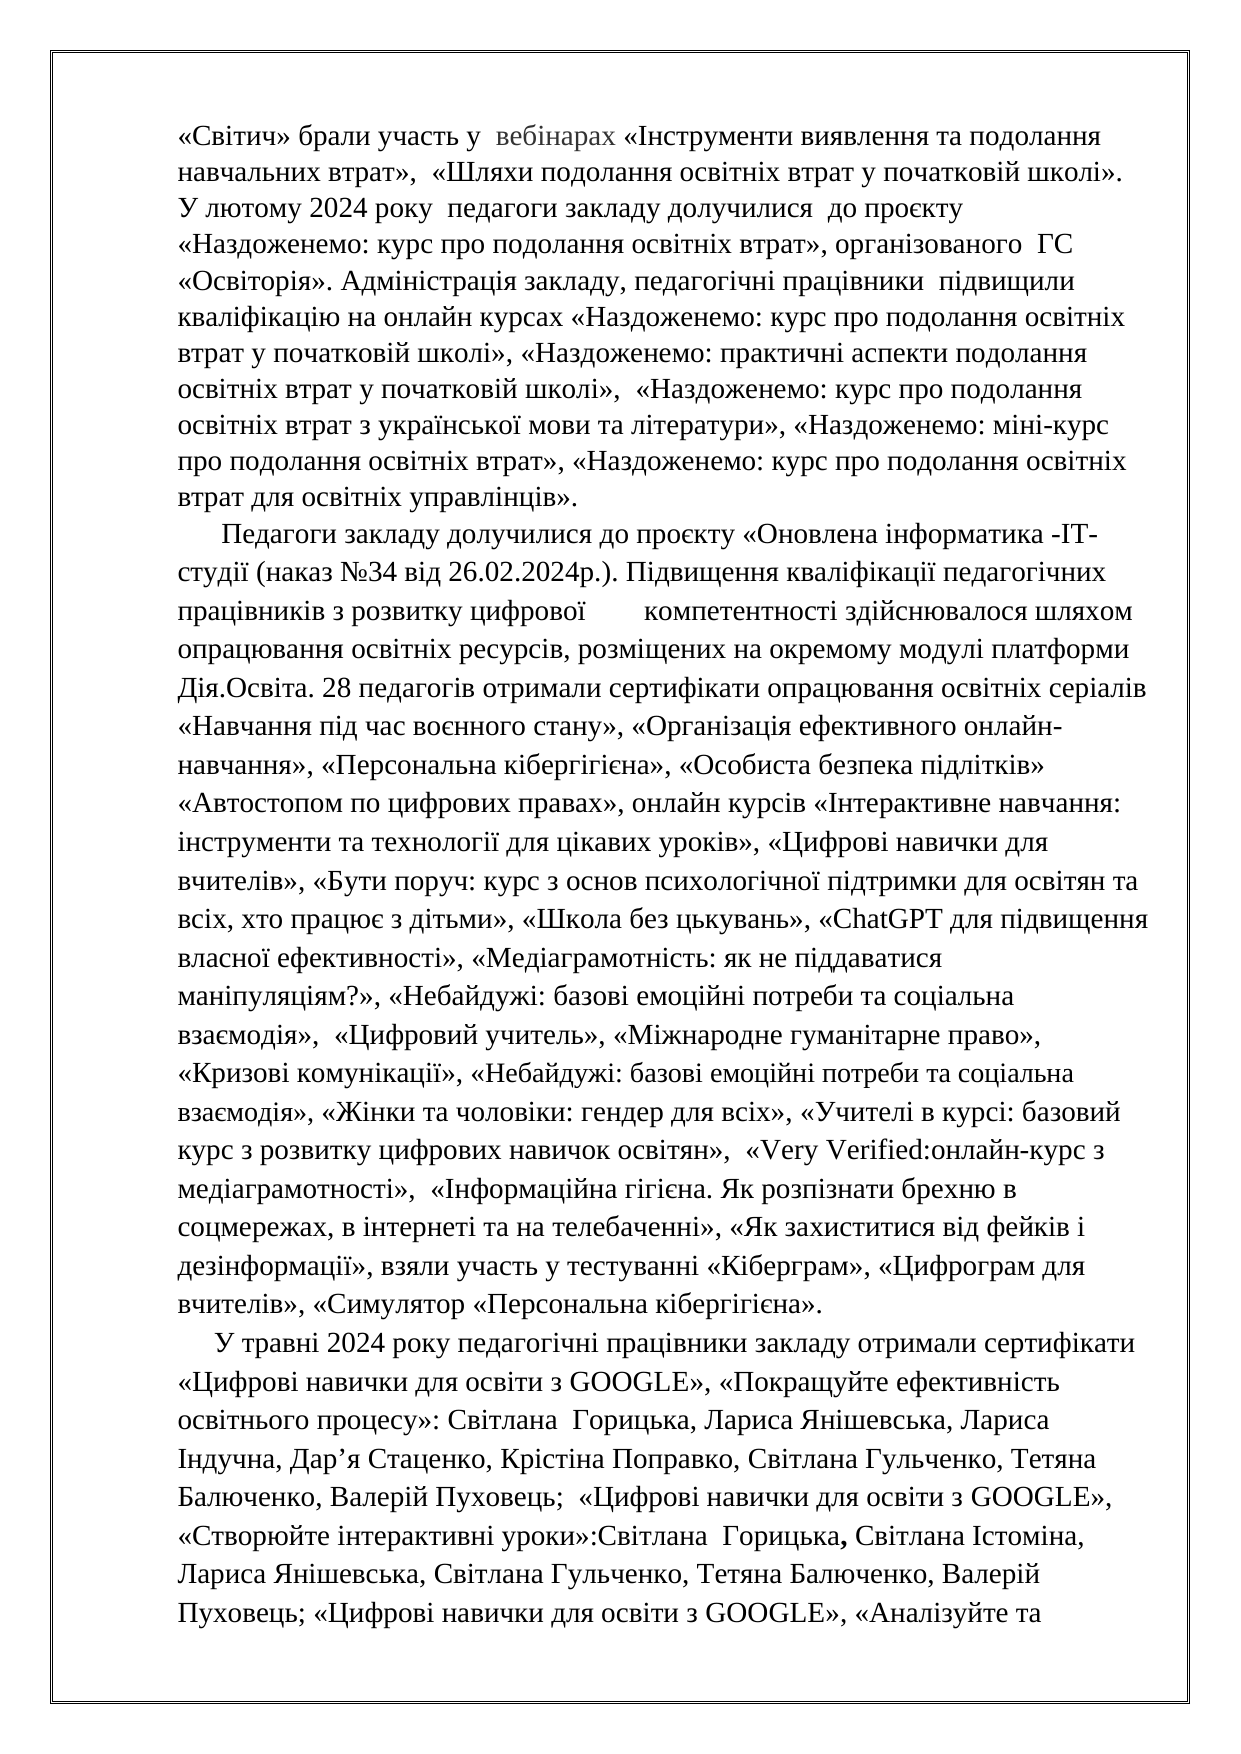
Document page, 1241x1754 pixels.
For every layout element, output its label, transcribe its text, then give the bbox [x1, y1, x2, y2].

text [177, 118, 1152, 513]
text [177, 1325, 1152, 1628]
text Педагоги закладу долучилися до проєкту «Оновлена інформатика -ІТ- студії (наказ №34 від 26.02.2024р.). Підвищення кваліфікації педагогічних працівників з розвитку цифрової компетентності здійснювалося шляхом опрацювання освітніх ресурсів, розміщених на окремому модулі платформи Дія.Освіта. 28 педагогів отримали сертифікати опрацювання освітніх серіалів «Навчання під час воєнного стану», «Організація ефективного онлайн-навчання», «Персональна кібергігієна», «Особиста безпека підлітків» «Автостопом по цифрових правах», онлайн курсів «Інтерактивне навчання: інструменти та технології для цікавих уроків», «Цифрові навички для вчителів», «Бути поруч: курс з основ психологічної підтримки для освітян та всіх, хто працює з дітьми», «Школа без цькувань», «ChatGPT для підвищення власної ефективності», «Медіаграмотність: як не піддаватися маніпуляціям?», «Небайдужі: базові емоційні потреби та соціальна взаємодія», «Цифровий учитель», «Міжнародне гуманітарне право», «Кризові комунікації», «Небайдужі: базові емоційні потреби та соціальна взаємодія», «Жінки та чоловіки: гендер для всіх», «Учителі в курсі: базовий курс з розвитку цифрових навичок освітян», «Very Verified:онлайн-курс з медіаграмотності», «Інформаційна гігієна. Як розпізнати брехню в соцмережах, в інтернеті та на телебаченні», «Як захиститися від фейків і дезінформації», взяли участь у тестуванні «Кіберграм», «Цифрограм для вчителів», «Симулятор «Персональна кібергігієна». [177, 516, 1152, 1320]
